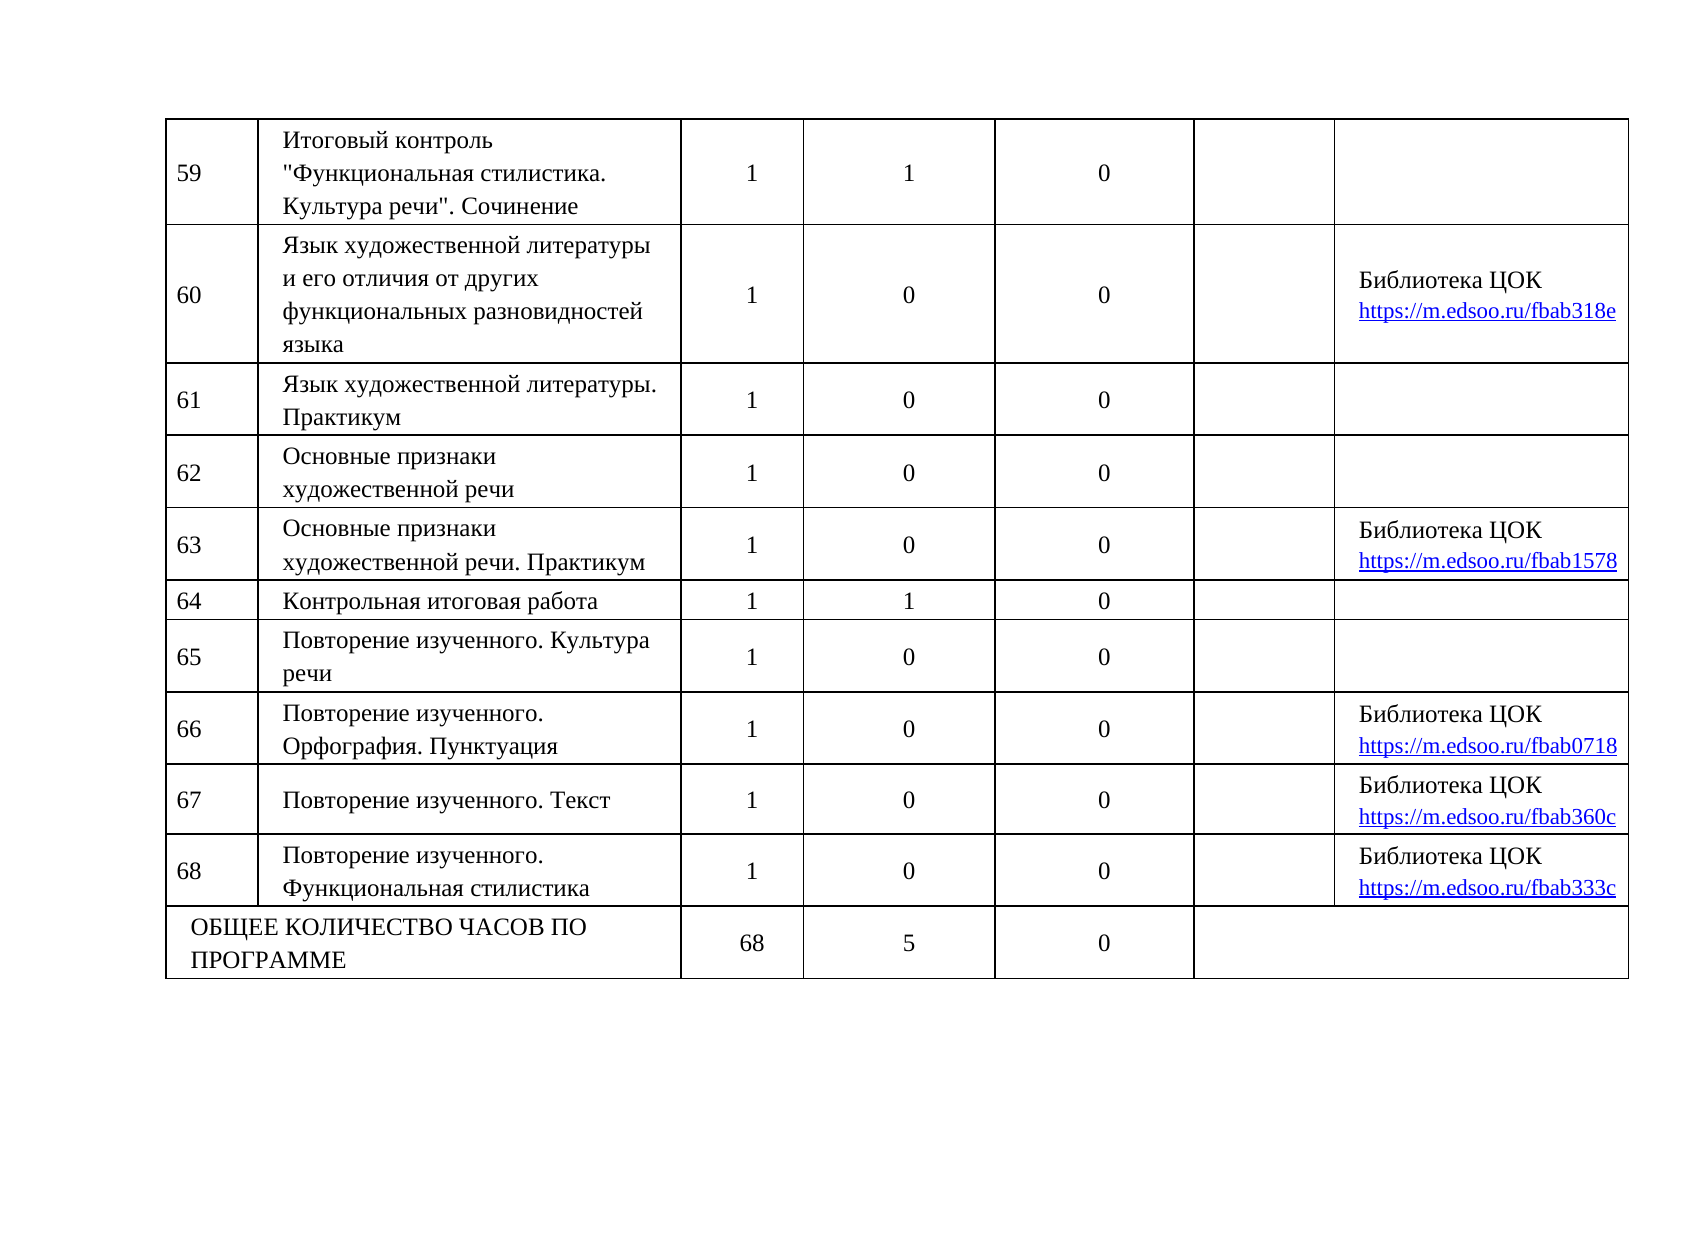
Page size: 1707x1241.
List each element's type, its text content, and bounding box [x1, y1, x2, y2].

table_cell 1 [682, 620, 803, 691]
table_cell Основные признаки художественной речи. Практикум [259, 508, 680, 579]
table_cell Библиотека ЦОК https://m.edsoo.ru/fbab333c [1335, 835, 1628, 905]
table_cell [1195, 620, 1334, 691]
table_cell Контрольная итоговая работа [259, 581, 680, 618]
table_cell 60 [167, 225, 257, 362]
table_cell 65 [167, 620, 257, 691]
table_cell 0 [996, 225, 1193, 362]
table_cell [1195, 693, 1334, 763]
table_cell [1195, 765, 1334, 833]
table_cell 0 [996, 620, 1193, 691]
table_cell 1 [682, 364, 803, 434]
table_cell 0 [996, 120, 1193, 223]
table_cell 66 [167, 693, 257, 763]
table_cell 0 [804, 835, 994, 905]
table_cell 0 [804, 765, 994, 833]
table_cell Библиотека ЦОК https://m.edsoo.ru/fbab1578 [1335, 508, 1628, 579]
table_cell 1 [682, 693, 803, 763]
table_cell [1335, 581, 1628, 618]
table_cell 1 [682, 835, 803, 905]
table_cell 0 [996, 508, 1193, 579]
table_cell 1 [682, 225, 803, 362]
table_cell [1335, 620, 1628, 691]
table_cell Повторение изученного. Функциональная стилистика [259, 835, 680, 905]
table_cell 67 [167, 765, 257, 833]
table_cell [1195, 835, 1334, 905]
table_cell 1 [682, 436, 803, 507]
table_cell [1195, 120, 1334, 223]
table_cell 68 [682, 907, 803, 978]
table_cell 0 [804, 508, 994, 579]
table_cell [1335, 436, 1628, 507]
table_cell 5 [804, 907, 994, 978]
table_cell 63 [167, 508, 257, 579]
table_cell [1195, 436, 1334, 507]
table_cell 1 [682, 581, 803, 618]
table_cell Повторение изученного. Культура речи [259, 620, 680, 691]
table_cell ОБЩЕЕ КОЛИЧЕСТВО ЧАСОВ ПО ПРОГРАММЕ [167, 907, 680, 978]
table_cell Основные признаки художественной речи [259, 436, 680, 507]
table_cell Библиотека ЦОК https://m.edsoo.ru/fbab318e [1335, 225, 1628, 362]
table_cell Повторение изученного. Текст [259, 765, 680, 833]
table_cell 0 [804, 364, 994, 434]
table_cell 1 [682, 120, 803, 223]
table_cell [1195, 581, 1334, 618]
table_cell [1335, 120, 1628, 223]
table_cell 0 [996, 693, 1193, 763]
table_cell 68 [167, 835, 257, 905]
table_cell 0 [804, 693, 994, 763]
table_cell [1195, 225, 1334, 362]
table_cell 61 [167, 364, 257, 434]
table_cell 1 [682, 508, 803, 579]
table_cell 0 [996, 364, 1193, 434]
table_cell 0 [804, 225, 994, 362]
table_cell 1 [682, 765, 803, 833]
table_cell Язык художественной литературы и его отличия от других функциональных разновидностей языка [259, 225, 680, 362]
table_cell 1 [804, 120, 994, 223]
table_cell [1335, 364, 1628, 434]
table_cell [1195, 508, 1334, 579]
table_cell Библиотека ЦОК https://m.edsoo.ru/fbab0718 [1335, 693, 1628, 763]
table_cell Итоговый контроль "Функциональная стилистика. Культура речи". Сочинение [259, 120, 680, 223]
table_cell 64 [167, 581, 257, 618]
table_cell Повторение изученного. Орфография. Пунктуация [259, 693, 680, 763]
table_cell 0 [996, 436, 1193, 507]
table_cell 0 [996, 765, 1193, 833]
table_cell 0 [804, 436, 994, 507]
table_cell 1 [804, 581, 994, 618]
table_cell 0 [996, 835, 1193, 905]
table_cell 59 [167, 120, 257, 223]
table_cell Библиотека ЦОК https://m.edsoo.ru/fbab360c [1335, 765, 1628, 833]
table_cell 62 [167, 436, 257, 507]
table_cell 0 [996, 581, 1193, 618]
table_cell [1195, 907, 1628, 978]
table_cell 0 [804, 620, 994, 691]
table_cell 0 [996, 907, 1193, 978]
table_cell [1195, 364, 1334, 434]
table_cell Язык художественной литературы. Практикум [259, 364, 680, 434]
